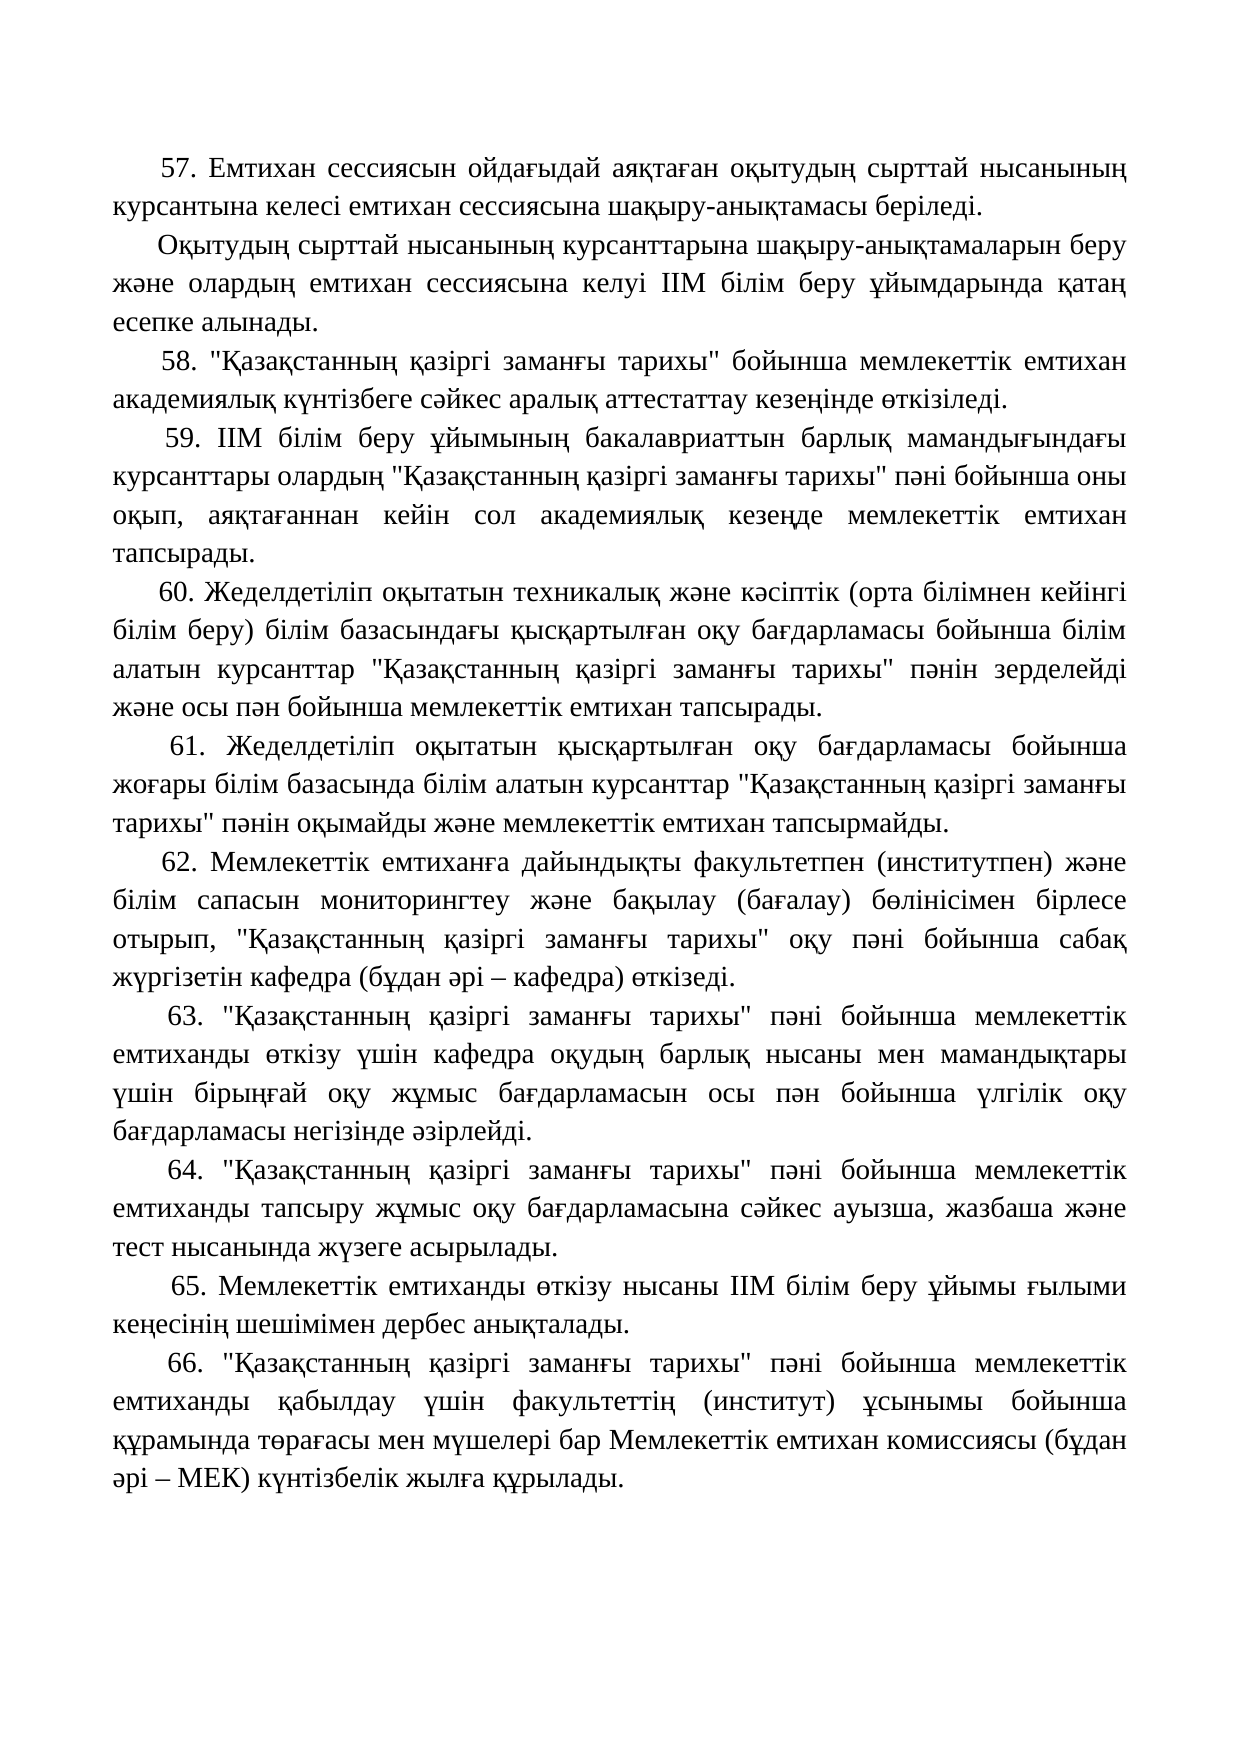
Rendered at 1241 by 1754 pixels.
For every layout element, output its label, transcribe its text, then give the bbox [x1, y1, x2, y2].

text 59. ІІМ білім беру ұйымының бакалавриаттын барлық мамандығындағы курсанттары олардың "Қазақстанның қазіргі заманғы тарихы" пәні бойынша оны оқып, аяқтағаннан кейін сол академиялық кезеңде мемлекеттік емтихан тапсырады. [112, 420, 1128, 569]
text 62. Мемлекеттік емтиханға дайындықты факультетпен (институтпен) және білім сапасын мониторингтеу және бақылау (бағалау) бөлінісімен бірлесе отырып, "Қазақстанның қазіргі заманғы тарихы" оқу пәні бойынша сабақ жүргізетін кафедра (бұдан әрі – кафедра) өткізеді. [112, 844, 1128, 993]
text 60. Жеделдетіліп оқытатын техникалық және кәсіптік (орта білімнен кейінгі білім беру) білім базасындағы қысқартылған оқу бағдарламасы бойынша білім алатын курсанттар "Қазақстанның қазіргі заманғы тарихы" пәнін зерделейді және осы пән бойынша мемлекеттік емтихан тапсырады. [112, 574, 1128, 723]
text 61. Жеделдетіліп оқытатын қысқартылған оқу бағдарламасы бойынша жоғары білім базасында білім алатын курсанттар "Қазақстанның қазіргі заманғы тарихы" пәнін оқымайды және мемлекеттік емтихан тапсырмайды. [112, 728, 1128, 839]
text 57. Емтихан сессиясын ойдағыдай аяқтаған оқытудың сырттай нысанының курсантына келесі емтихан сессиясына шақыру-анықтамасы беріледі. [112, 150, 1128, 222]
text 58. "Қазақстанның қазіргі заманғы тарихы" бойынша мемлекеттік емтихан академиялық күнтізбеге сәйкес аралық аттестаттау кезеңінде өткізіледі. [112, 343, 1128, 415]
text 65. Мемлекеттік емтиханды өткізу нысаны ІІМ білім беру ұйымы ғылыми кеңесінің шешімімен дербес анықталады. [112, 1268, 1128, 1340]
text 64. "Қазақстанның қазіргі заманғы тарихы" пәні бойынша мемлекеттік емтиханды тапсыру жұмыс оқу бағдарламасына сәйкес ауызша, жазбаша және тест нысанында жүзеге асырылады. [112, 1152, 1128, 1263]
text 63. "Қазақстанның қазіргі заманғы тарихы" пәні бойынша мемлекеттік емтиханды өткізу үшін кафедра оқудың барлық нысаны мен мамандықтары үшін бірыңғай оқу жұмыс бағдарламасын осы пән бойынша үлгілік оқу бағдарламасы негізінде әзірлейді. [112, 998, 1128, 1147]
text 66. "Қазақстанның қазіргі заманғы тарихы" пәні бойынша мемлекеттік емтиханды қабылдау үшін факультеттің (институт) ұсынымы бойынша құрамында төрағасы мен мүшелері бар Мемлекеттік емтихан комиссиясы (бұдан әрі – МЕК) күнтізбелік жылға құрылады. [112, 1345, 1128, 1494]
text Оқытудың сырттай нысанының курсанттарына шақыру-анықтамаларын беру және олардың емтихан сессиясына келуі ІІМ білім беру ұйымдарында қатаң есепке алынады. [112, 227, 1128, 338]
